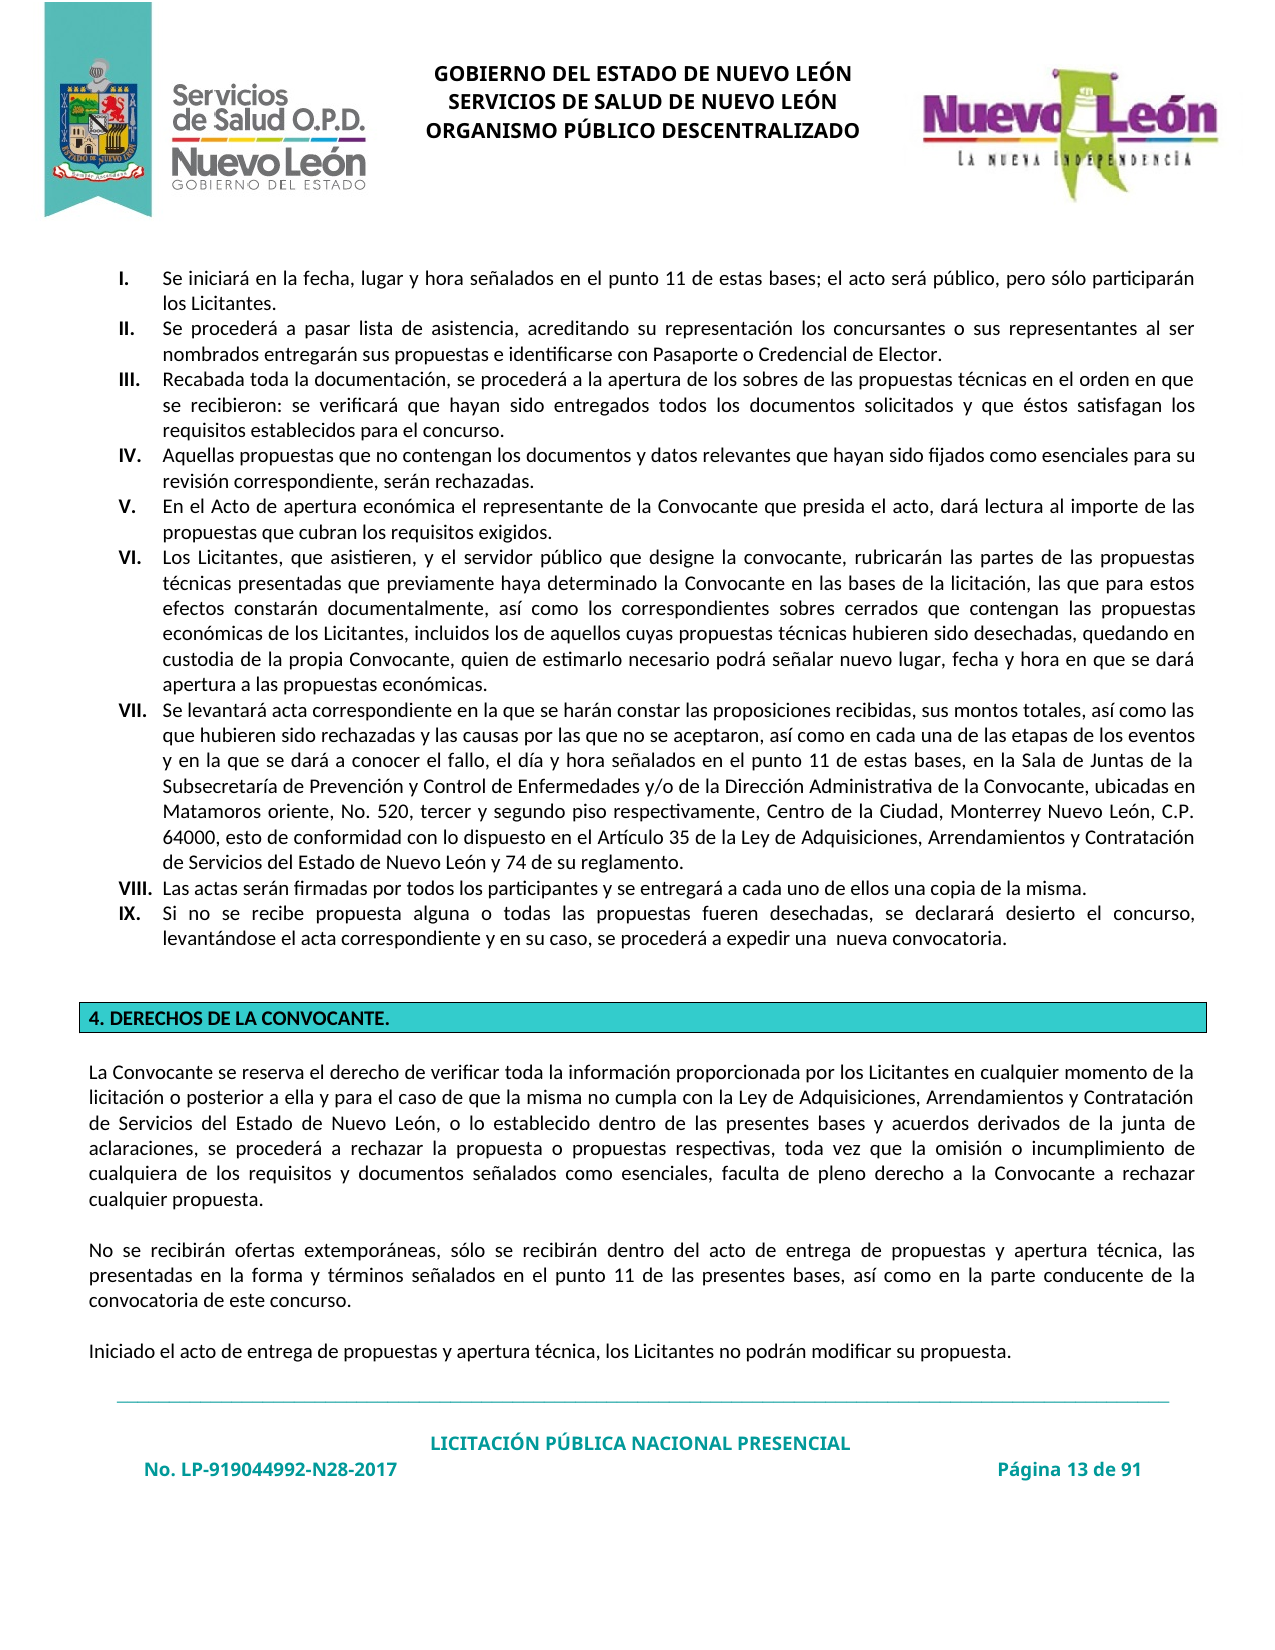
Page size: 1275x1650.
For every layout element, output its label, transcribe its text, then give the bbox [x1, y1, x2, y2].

list Se iniciará en la fecha, lugar y hora señalados en el punto 11 de estas bases; el acto será público, pero sólo participarán los Licitantes. [118, 265, 1197, 316]
list Si no se recibe propuesta alguna o todas las propuestas fueren desechadas, se declarará desierto el concurso, levantándose el acta correspondiente y en su caso, se procederá a expedir una nueva convocatoria. [118, 900, 1197, 951]
text Iniciado el acto de entrega de propuestas y apertura técnica, los Licitantes no podrán modificar su propuesta. [89, 1338, 1197, 1364]
list Los Licitantes, que asistieren, y el servidor público que designe la convocante, rubricarán las partes de las propuestas técnicas presentadas que previamente haya determinado la Convocante en las bases de la licitación, las que para estos efectos constarán documentalmente, así como los correspondientes sobres cerrados que contengan las propuestas económicas de los Licitantes, incluidos los de aquellos cuyas propuestas técnicas hubieren sido desechadas, quedando en custodia de la propia Convocante, quien de estimarlo necesario podrá señalar nuevo lugar, fecha y hora en que se dará apertura a las propuestas económicas. [118, 544, 1197, 697]
list En el Acto de apertura económica el representante de la Convocante que presida el acto, dará lectura al importe de las propuestas que cubran los requisitos exigidos. [118, 493, 1197, 544]
list Aquellas propuestas que no contengan los documentos y datos relevantes que hayan sido fijados como esenciales para su revisión correspondiente, serán rechazadas. [118, 443, 1197, 493]
text 4. DERECHOS DE LA CONVOCANTE. [80, 1003, 1206, 1032]
text se reserva el derecho de verificar toda la información proporcionada por los Licitantes en cualquier momento de la licitación o posterior a ella y para el caso de que la misma no cumpla con de Adquisiciones, Arrendamientos y Contratación de Servicios del Estado de Nuevo León, o lo establecido dentro de las presentes bases y acuerdos derivados de la junta de aclaraciones, se procederá a rechazar la propuesta o propuestas respectivas, toda vez que la omisión o incumplimiento de cualquiera de los requisitos y documentos señalados como esenciales, faculta de pleno derecho a la Convocante a rechazar cualquier propuesta. [89, 1059, 1197, 1211]
list Las actas serán firmadas por todos los participantes y se entregará a cada uno de ellos una copia de la misma. [118, 875, 1197, 900]
list Se procederá a pasar lista de asistencia, acreditando su representación los concursantes o sus representantes al ser nombrados entregarán sus propuestas e identificarse con Pasaporte o Credencial de Elector. [118, 316, 1197, 366]
list Recabada toda la documentación, se procederá a la apertura de los sobres de las propuestas técnicas en el orden en que se recibieron: se verificará que hayan sido entregados todos los documentos solicitados y que éstos satisfagan los requisitos establecidos para el concurso. [118, 366, 1197, 443]
text No se recibirán ofertas extemporáneas, sólo se recibirán dentro del acto de entrega de propuestas y apertura técnica, las presentadas en la forma y términos señalados en el punto 11 de las presentes bases, así como en la parte conducente de la convocatoria de este concurso. [89, 1237, 1197, 1313]
list Se levantará acta correspondiente en la que se harán constar las proposiciones recibidas, sus montos totales, así como las que hubieren sido rechazadas y las causas por las que no se aceptaron, así como en cada una de las etapas de los eventos y en la que se dará a conocer el fallo, el día y hora señalados en el punto 11 de estas bases, en la Sala de Juntas de la Subsecretaría de Prevención y Control de Enfermedades y/o de la Dirección Administrativa de la Convocante, ubicadas en Matamoros oriente, No. 520, tercer y segundo piso respectivamente, Centro de la Ciudad, Monterrey Nuevo León, C.P. 64000, esto de conformidad con lo dispuesto en el Artículo 35 de la Ley de Adquisiciones, Arrendamientos y Contratación de Servicios del Estado de Nuevo León y 74 de su reglamento. [118, 697, 1197, 875]
picture [15, 2, 1249, 229]
